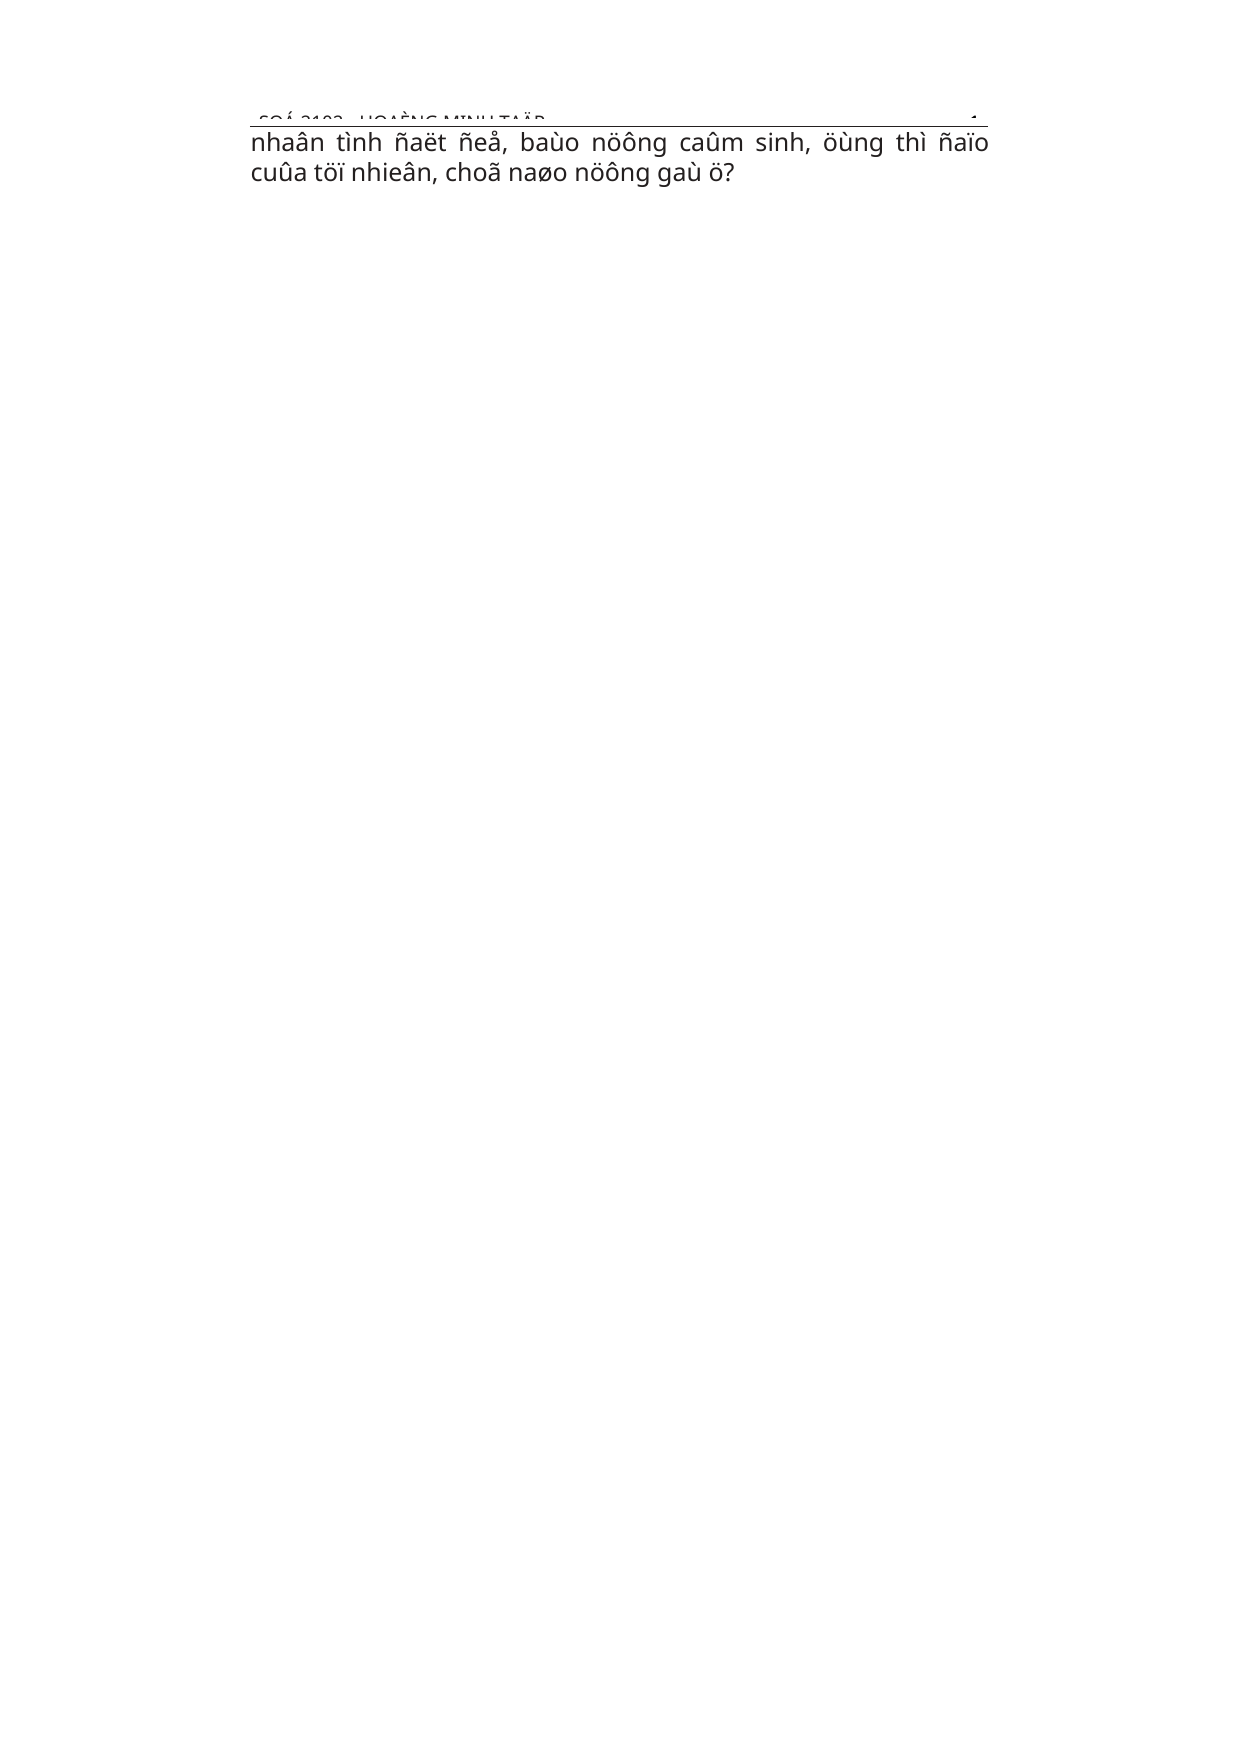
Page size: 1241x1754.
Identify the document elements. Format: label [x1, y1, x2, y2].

text [250, 127, 990, 189]
